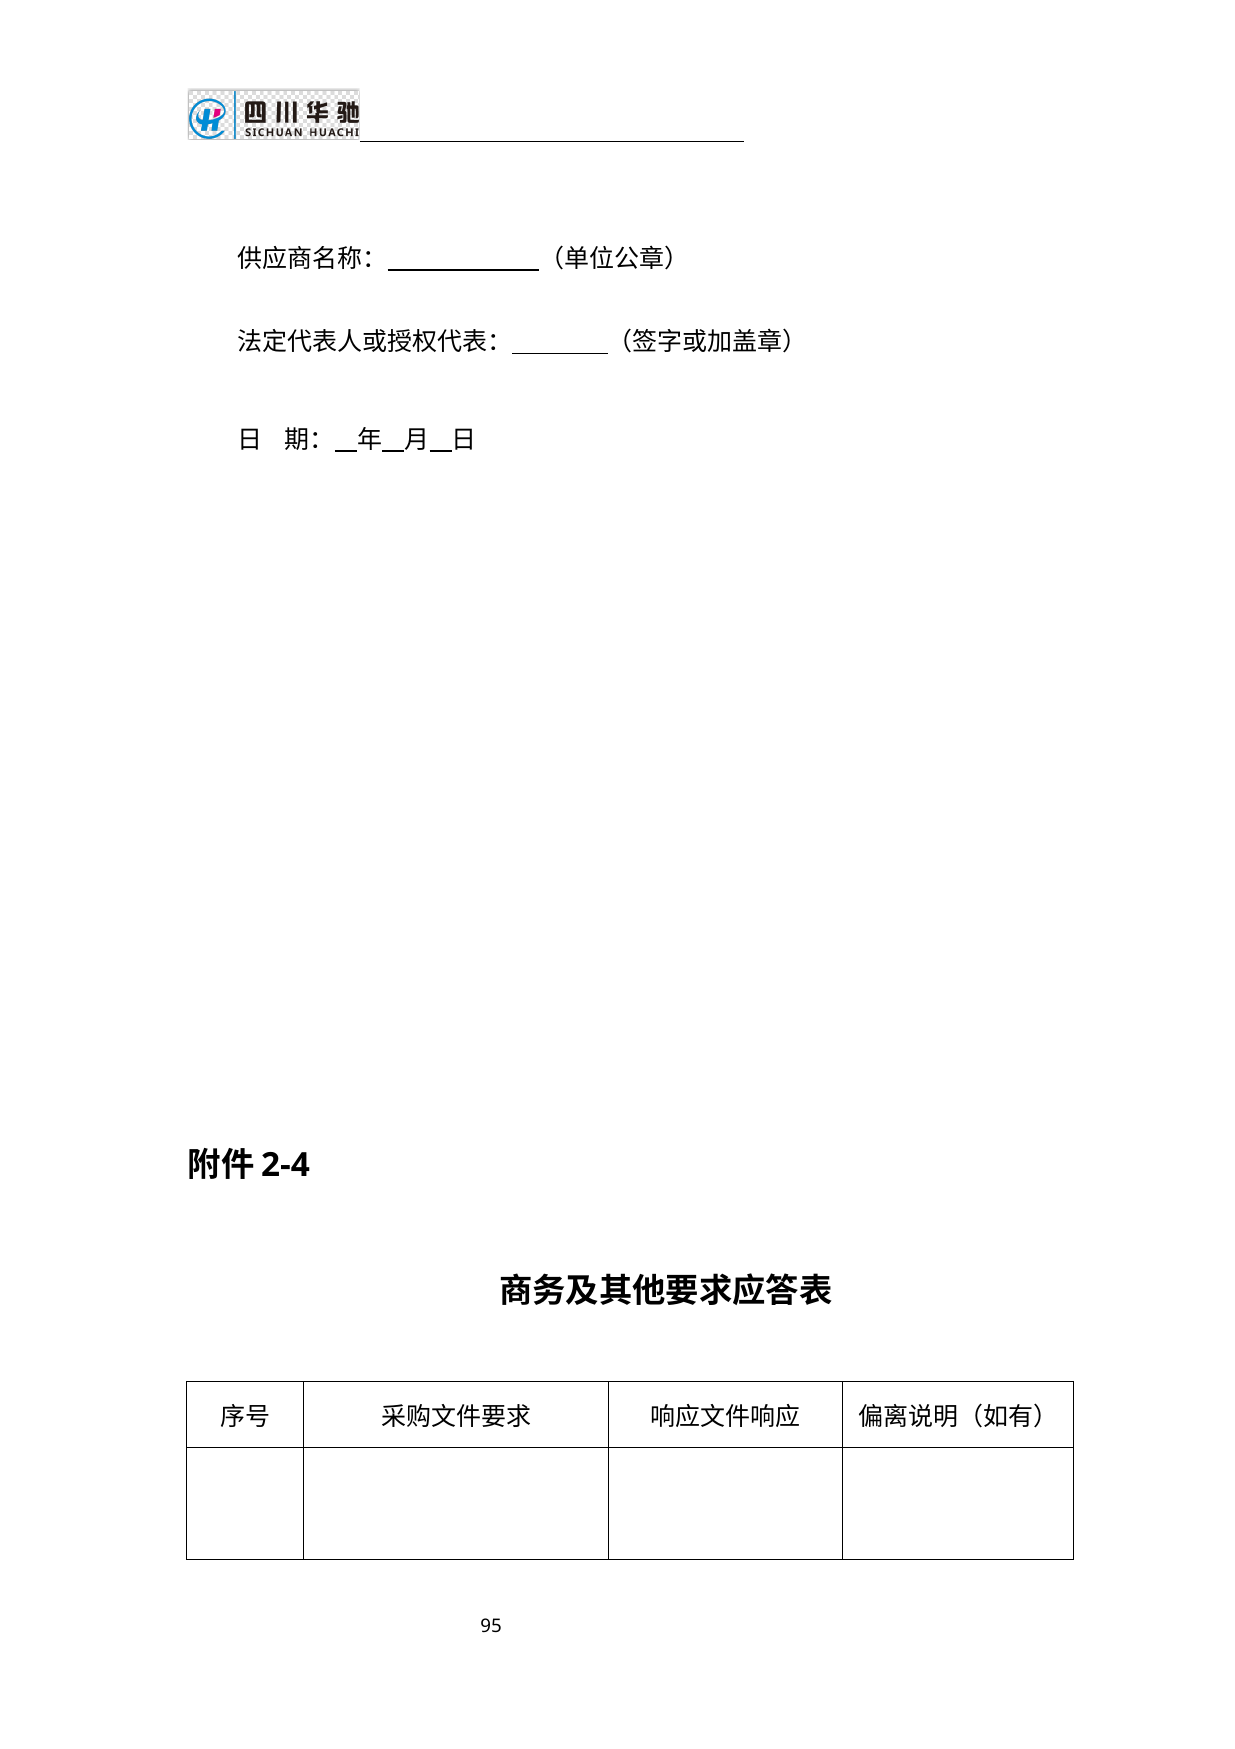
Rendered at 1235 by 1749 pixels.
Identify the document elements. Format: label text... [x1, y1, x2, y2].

table_header 采购文件要求 [304, 1382, 608, 1447]
text 供应商名称： （单位公章） [187, 224, 1073, 289]
table_cell [609, 1448, 842, 1559]
table_cell [843, 1448, 1073, 1559]
text 商务及其他要求应答表 [258, 1255, 1073, 1320]
table_header 响应文件响应 [609, 1382, 842, 1447]
text 法定代表人或授权代表： （签字或加盖章） 日 期： 年 月 日 [237, 307, 1073, 470]
table_cell [187, 1448, 303, 1559]
table_cell [304, 1448, 608, 1559]
text 附件2-4 [187, 1129, 1073, 1194]
picture [187, 88, 360, 140]
table_header 序号 [187, 1382, 303, 1447]
table_header 偏离说明（如有） [843, 1382, 1073, 1447]
